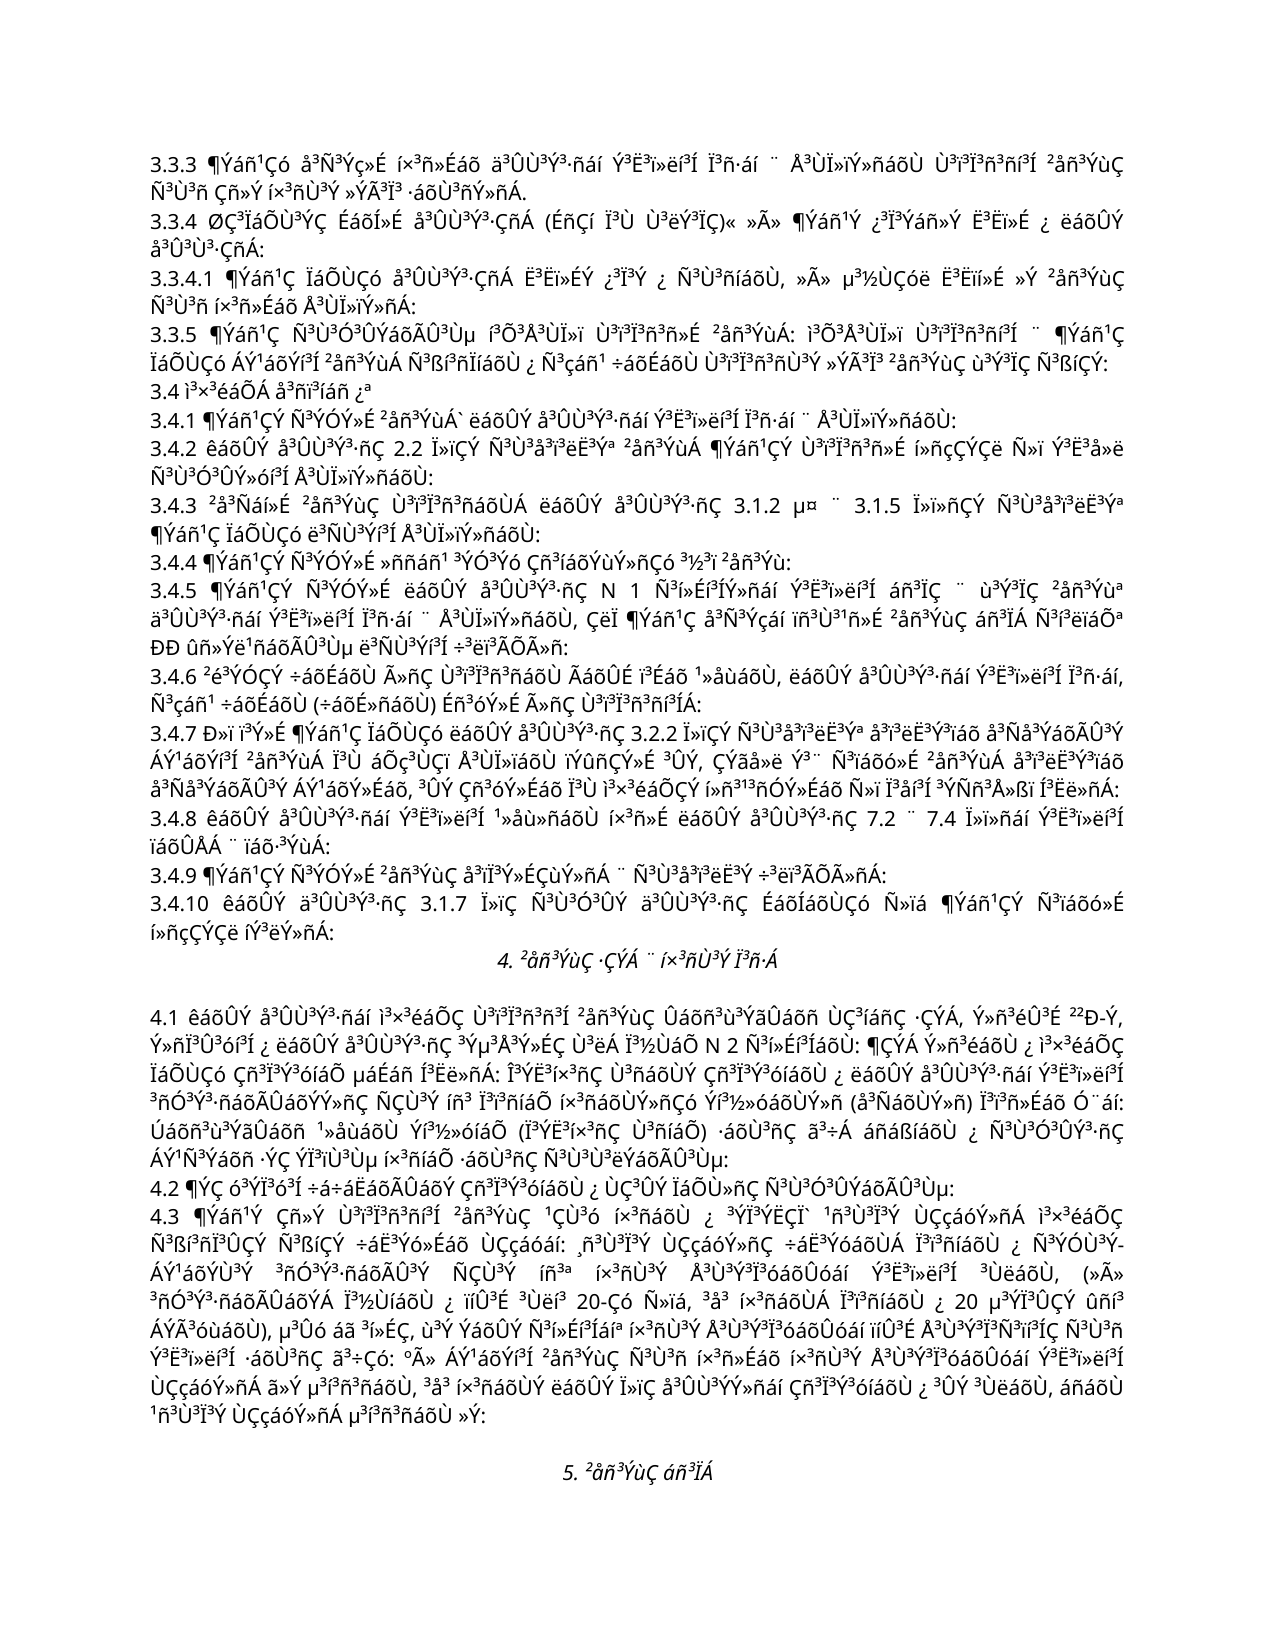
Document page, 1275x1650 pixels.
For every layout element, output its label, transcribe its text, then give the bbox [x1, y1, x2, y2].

text 3.4.7 Ð»ï ï³Ý»É ¶Ýáñ¹Ç ÏáÕÙÇó ëáõÛÝ å³ÛÙ³Ý³·ñÇ 3.2.2 Ï»ïÇÝ Ñ³Ù³å³ï³ëË³Ýª å³ï³ëË³Ý³ïáõ å³Ñå³ÝáõÃÛ³Ý ÁÝ¹áõÝí³Í ²åñ³ÝùÁ Ï³Ù áÕç³ÙÇï Å³ÙÏ»ïáõÙ ïÝûñÇÝ»É ³ÛÝ, ÇÝãå»ë Ý³¨ Ñ³ïáõó»É ²åñ³ÝùÁ å³ï³ëË³Ý³ïáõ å³Ñå³ÝáõÃÛ³Ý ÁÝ¹áõÝ»Éáõ, ³ÛÝ Çñ³óÝ»Éáõ Ï³Ù ì³×³éáÕÇÝ í»ñ³¹³ñÓÝ»Éáõ Ñ»ï Ï³åí³Í ³ÝÑñ³Å»ßï Í³Ëë»ñÁ: [150, 719, 1125, 804]
text 4. ²åñ³ÝùÇ ·ÇÝÁ ¨ í×³ñÙ³Ý Ï³ñ·Á [150, 946, 1125, 975]
text 3.4.8 êáõÛÝ å³ÛÙ³Ý³·ñáí Ý³Ë³ï»ëí³Í ¹»åù»ñáõÙ í×³ñ»É ëáõÛÝ å³ÛÙ³Ý³·ñÇ 7.2 ¨ 7.4 Ï»ï»ñáí Ý³Ë³ï»ëí³Í ïáõÛÅÁ ¨ ïáõ·³ÝùÁ: [150, 804, 1125, 861]
text 3.4.6 ²é³ÝÓÇÝ ÷áõÉáõÙ Ã»ñÇ Ù³ï³Ï³ñ³ñáõÙ ÃáõÛÉ ï³Éáõ ¹»åùáõÙ, ëáõÛÝ å³ÛÙ³Ý³·ñáí Ý³Ë³ï»ëí³Í Ï³ñ·áí, Ñ³çáñ¹ ÷áõÉáõÙ (÷áõÉ»ñáõÙ) Éñ³óÝ»É Ã»ñÇ Ù³ï³Ï³ñ³ñí³ÍÁ: [150, 662, 1125, 719]
text 3.3.3 ¶Ýáñ¹Çó å³Ñ³Ýç»É í×³ñ»Éáõ ä³ÛÙ³Ý³·ñáí Ý³Ë³ï»ëí³Í Ï³ñ·áí ¨ Å³ÙÏ»ïÝ»ñáõÙ Ù³ï³Ï³ñ³ñí³Í ²åñ³ÝùÇ Ñ³Ù³ñ Çñ»Ý í×³ñÙ³Ý »ÝÃ³Ï³ ·áõÙ³ñÝ»ñÁ. [150, 150, 1125, 207]
text 4.1 êáõÛÝ å³ÛÙ³Ý³·ñáí ì³×³éáÕÇ Ù³ï³Ï³ñ³ñ³Í ²åñ³ÝùÇ Ûáõñ³ù³ÝãÛáõñ ÙÇ³íáñÇ ·ÇÝÁ, Ý»ñ³éÛ³É ²²Ð-Ý, Ý»ñÏ³Û³óí³Í ¿ ëáõÛÝ å³ÛÙ³Ý³·ñÇ ³Ýµ³Å³Ý»ÉÇ Ù³ëÁ Ï³½ÙáÕ N 2 Ñ³í»Éí³ÍáõÙ: ¶ÇÝÁ Ý»ñ³éáõÙ ¿ ì³×³éáÕÇ ÏáÕÙÇó Çñ³Ï³Ý³óíáÕ µáÉáñ Í³Ëë»ñÁ: Î³ÝË³í×³ñÇ Ù³ñáõÙÝ Çñ³Ï³Ý³óíáõÙ ¿ ëáõÛÝ å³ÛÙ³Ý³·ñáí Ý³Ë³ï»ëí³Í ³ñÓ³Ý³·ñáõÃÛáõÝÝ»ñÇ ÑÇÙ³Ý íñ³ Ï³ï³ñíáÕ í×³ñáõÙÝ»ñÇó Ýí³½»óáõÙÝ»ñ (å³ÑáõÙÝ»ñ) Ï³ï³ñ»Éáõ Ó¨áí: Úáõñ³ù³ÝãÛáõñ ¹»åùáõÙ Ýí³½»óíáÕ (Ï³ÝË³í×³ñÇ Ù³ñíáÕ) ·áõÙ³ñÇ ã³÷Á áñáßíáõÙ ¿ Ñ³Ù³Ó³ÛÝ³·ñÇ ÁÝ¹Ñ³Ýáõñ ·ÝÇ ÝÏ³ïÙ³Ùµ í×³ñíáÕ ·áõÙ³ñÇ Ñ³Ù³Ù³ëÝáõÃÛ³Ùµ: [150, 1003, 1125, 1174]
text 3.4.2 êáõÛÝ å³ÛÙ³Ý³·ñÇ 2.2 Ï»ïÇÝ Ñ³Ù³å³ï³ëË³Ýª ²åñ³ÝùÁ ¶Ýáñ¹ÇÝ Ù³ï³Ï³ñ³ñ»É í»ñçÇÝÇë Ñ»ï Ý³Ë³å»ë Ñ³Ù³Ó³ÛÝ»óí³Í Å³ÙÏ»ïÝ»ñáõÙ: [150, 434, 1125, 491]
text 3.4.4 ¶Ýáñ¹ÇÝ Ñ³ÝÓÝ»É »ññáñ¹ ³ÝÓ³Ýó Çñ³íáõÝùÝ»ñÇó ³½³ï ²åñ³Ýù: [150, 548, 1125, 577]
text 3.4.9 ¶Ýáñ¹ÇÝ Ñ³ÝÓÝ»É ²åñ³ÝùÇ å³ïÏ³Ý»ÉÇùÝ»ñÁ ¨ Ñ³Ù³å³ï³ëË³Ý ÷³ëï³ÃÕÃ»ñÁ: [150, 861, 1125, 889]
text 3.4.5 ¶Ýáñ¹ÇÝ Ñ³ÝÓÝ»É ëáõÛÝ å³ÛÙ³Ý³·ñÇ N 1 Ñ³í»Éí³ÍÝ»ñáí Ý³Ë³ï»ëí³Í áñ³ÏÇ ¨ ù³Ý³ÏÇ ²åñ³Ýùª ä³ÛÙ³Ý³·ñáí Ý³Ë³ï»ëí³Í Ï³ñ·áí ¨ Å³ÙÏ»ïÝ»ñáõÙ, ÇëÏ ¶Ýáñ¹Ç å³Ñ³Ýçáí ïñ³Ù³¹ñ»É ²åñ³ÝùÇ áñ³ÏÁ Ñ³í³ëïáÕª ÐÐ ûñ»Ýë¹ñáõÃÛ³Ùμ ë³ÑÙ³Ýí³Í ÷³ëï³ÃÕÃ»ñ: [150, 577, 1125, 662]
text 3.4.1 ¶Ýáñ¹ÇÝ Ñ³ÝÓÝ»É ²åñ³ÝùÁ` ëáõÛÝ å³ÛÙ³Ý³·ñáí Ý³Ë³ï»ëí³Í Ï³ñ·áí ¨ Å³ÙÏ»ïÝ»ñáõÙ: [150, 406, 1125, 434]
text 3.3.5 ¶Ýáñ¹Ç Ñ³Ù³Ó³ÛÝáõÃÛ³Ùμ í³Õ³Å³ÙÏ»ï Ù³ï³Ï³ñ³ñ»É ²åñ³ÝùÁ: ì³Õ³Å³ÙÏ»ï Ù³ï³Ï³ñ³ñí³Í ¨ ¶Ýáñ¹Ç ÏáÕÙÇó ÁÝ¹áõÝí³Í ²åñ³ÝùÁ Ñ³ßí³ñÏíáõÙ ¿ Ñ³çáñ¹ ÷áõÉáõÙ Ù³ï³Ï³ñ³ñÙ³Ý »ÝÃ³Ï³ ²åñ³ÝùÇ ù³Ý³ÏÇ Ñ³ßíÇÝ: [150, 321, 1125, 377]
text 3.3.4 ØÇ³ÏáÕÙ³ÝÇ ÉáõÍ»É å³ÛÙ³Ý³·ÇñÁ (ÉñÇí Ï³Ù Ù³ëÝ³ÏÇ)« »Ã» ¶Ýáñ¹Ý ¿³Ï³Ýáñ»Ý Ë³Ëï»É ¿ ëáõÛÝ å³Û³Ù³·ÇñÁ: [150, 207, 1125, 264]
text 3.4.10 êáõÛÝ ä³ÛÙ³Ý³·ñÇ 3.1.7 Ï»ïÇ Ñ³Ù³Ó³ÛÝ ä³ÛÙ³Ý³·ñÇ ÉáõÍáõÙÇó Ñ»ïá ¶Ýáñ¹ÇÝ Ñ³ïáõó»É í»ñçÇÝÇë íÝ³ëÝ»ñÁ: [150, 889, 1125, 946]
text 4.3 ¶Ýáñ¹Ý Çñ»Ý Ù³ï³Ï³ñ³ñí³Í ²åñ³ÝùÇ ¹ÇÙ³ó í×³ñáõÙ ¿ ³ÝÏ³ÝËÇÏ` ¹ñ³Ù³Ï³Ý ÙÇçáóÝ»ñÁ ì³×³éáÕÇ Ñ³ßí³ñÏ³ÛÇÝ Ñ³ßíÇÝ ÷áË³Ýó»Éáõ ÙÇçáóáí: ¸ñ³Ù³Ï³Ý ÙÇçáóÝ»ñÇ ÷áË³ÝóáõÙÁ Ï³ï³ñíáõÙ ¿ Ñ³ÝÓÙ³Ý-ÁÝ¹áõÝÙ³Ý ³ñÓ³Ý³·ñáõÃÛ³Ý ÑÇÙ³Ý íñ³ª í×³ñÙ³Ý Å³Ù³Ý³Ï³óáõÛóáí Ý³Ë³ï»ëí³Í ³ÙëáõÙ, (»Ã» ³ñÓ³Ý³·ñáõÃÛáõÝÁ Ï³½ÙíáõÙ ¿ ïíÛ³É ³Ùëí³ 20-Çó Ñ»ïá, ³å³ í×³ñáõÙÁ Ï³ï³ñíáõÙ ¿ 20 µ³ÝÏ³ÛÇÝ ûñí³ ÁÝÃ³óùáõÙ), µ³Ûó áã ³í»ÉÇ, ù³Ý ÝáõÛÝ Ñ³í»Éí³Íáíª í×³ñÙ³Ý Å³Ù³Ý³Ï³óáõÛóáí ïíÛ³É Å³Ù³Ý³Ï³Ñ³ïí³ÍÇ Ñ³Ù³ñ Ý³Ë³ï»ëí³Í ·áõÙ³ñÇ ã³÷Çó: ºÃ» ÁÝ¹áõÝí³Í ²åñ³ÝùÇ Ñ³Ù³ñ í×³ñ»Éáõ í×³ñÙ³Ý Å³Ù³Ý³Ï³óáõÛóáí Ý³Ë³ï»ëí³Í ÙÇçáóÝ»ñÁ ã»Ý μ³í³ñ³ñáõÙ, ³å³ í×³ñáõÙÝ ëáõÛÝ Ï»ïÇ å³ÛÙ³ÝÝ»ñáí Çñ³Ï³Ý³óíáõÙ ¿ ³ÛÝ ³ÙëáõÙ, áñáõÙ ¹ñ³Ù³Ï³Ý ÙÇçáóÝ»ñÁ μ³í³ñ³ñáõÙ »Ý: [150, 1202, 1125, 1430]
text 4.2 ¶ÝÇ ó³ÝÏ³ó³Í ÷á÷áËáõÃÛáõÝ Çñ³Ï³Ý³óíáõÙ ¿ ÙÇ³ÛÝ ÏáÕÙ»ñÇ Ñ³Ù³Ó³ÛÝáõÃÛ³Ùµ: [150, 1174, 1125, 1202]
text 5. ²åñ³ÝùÇ áñ³ÏÁ [150, 1458, 1125, 1487]
text 3.3.4.1 ¶Ýáñ¹Ç ÏáÕÙÇó å³ÛÙ³Ý³·ÇñÁ Ë³Ëï»ÉÝ ¿³Ï³Ý ¿ Ñ³Ù³ñíáõÙ, »Ã» μ³½ÙÇóë Ë³Ëïí»É »Ý ²åñ³ÝùÇ Ñ³Ù³ñ í×³ñ»Éáõ Å³ÙÏ»ïÝ»ñÁ: [150, 264, 1125, 321]
text 3.4.3 ²å³Ñáí»É ²åñ³ÝùÇ Ù³ï³Ï³ñ³ñáõÙÁ ëáõÛÝ å³ÛÙ³Ý³·ñÇ 3.1.2 µ¤ ¨ 3.1.5 Ï»ï»ñÇÝ Ñ³Ù³å³ï³ëË³Ýª ¶Ýáñ¹Ç ÏáÕÙÇó ë³ÑÙ³Ýí³Í Å³ÙÏ»ïÝ»ñáõÙ: [150, 491, 1125, 548]
text 3.4 ì³×³éáÕÁ å³ñï³íáñ ¿ª [150, 377, 1125, 406]
